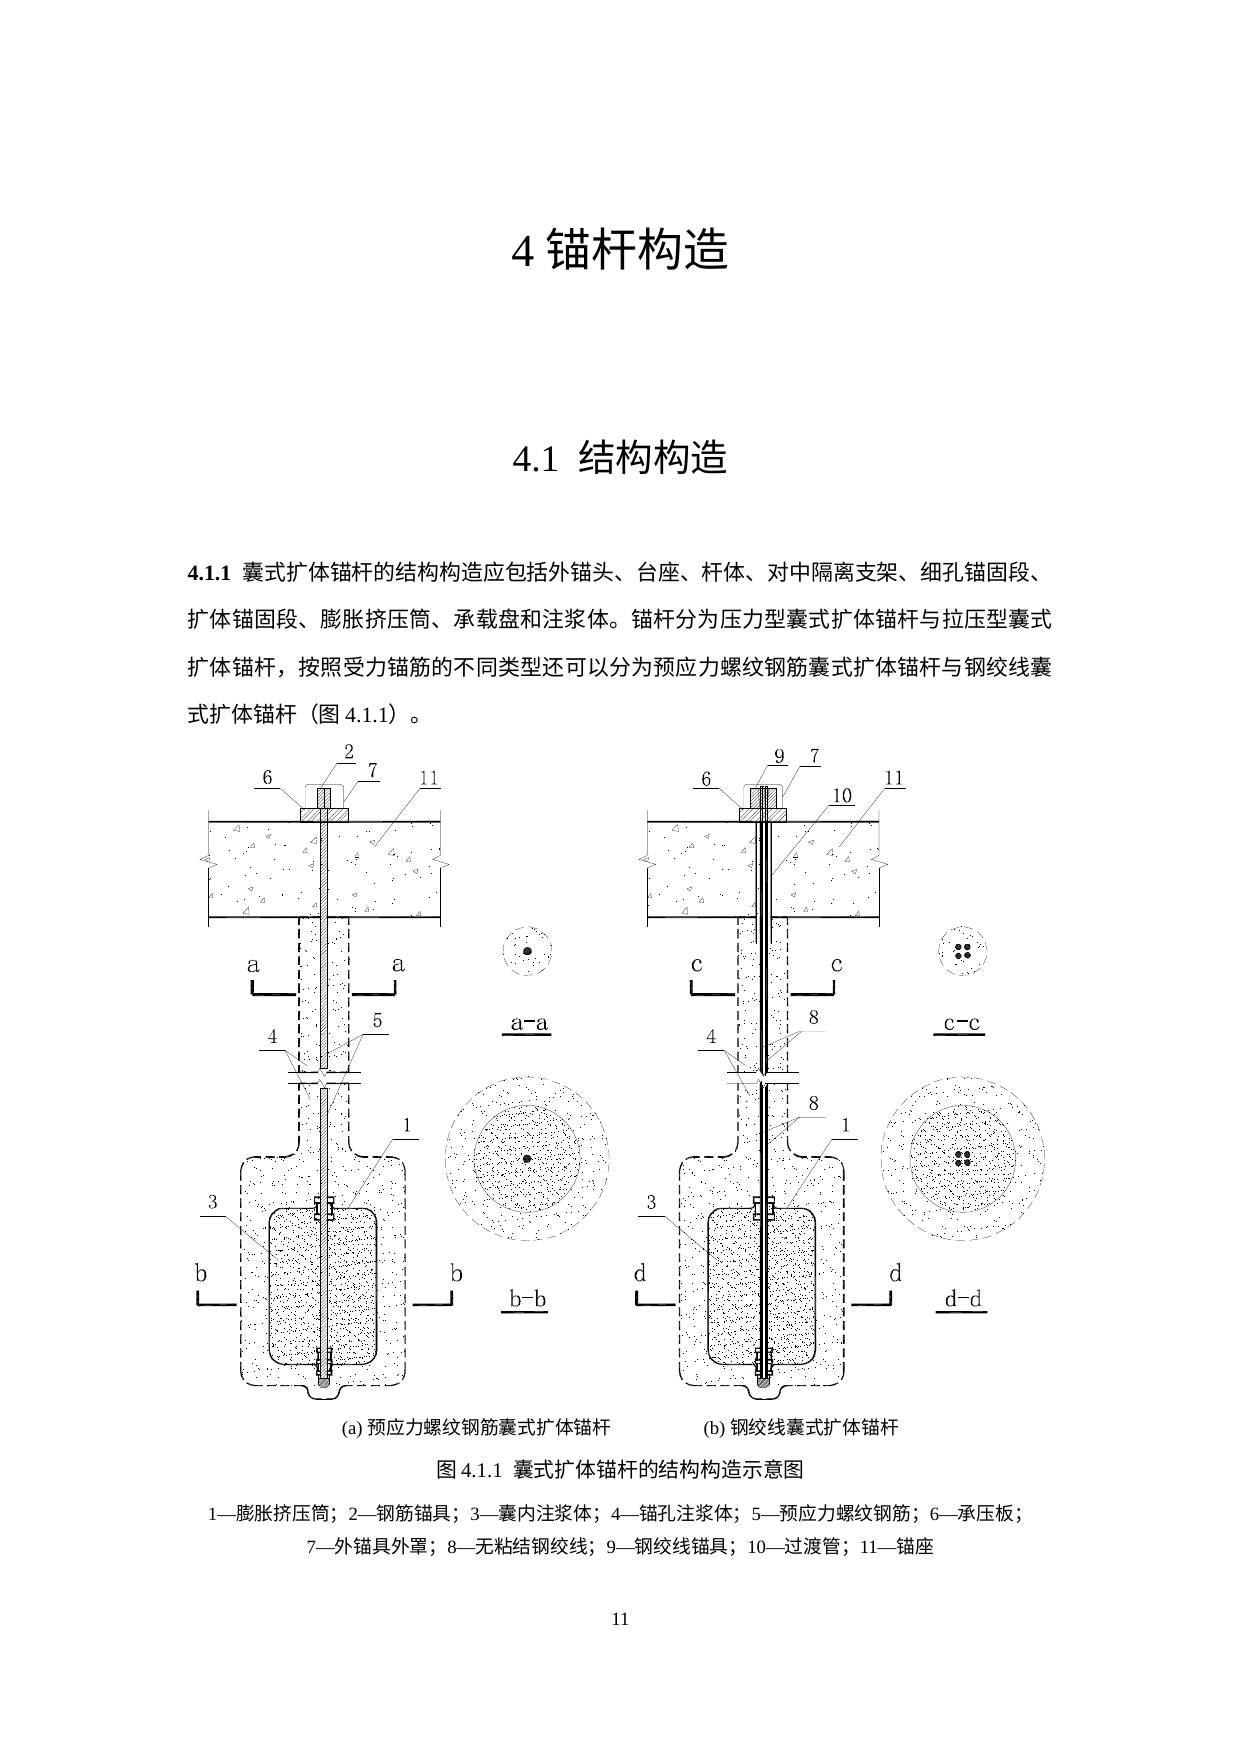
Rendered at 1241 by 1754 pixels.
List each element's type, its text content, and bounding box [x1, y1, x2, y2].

text 4.1.1 囊式扩体锚杆的结构构造应包括外锚头、台座、杆体、对中隔离支架、细孔锚固段、扩体锚固段、膨胀挤压筒、承载盘和注浆体。锚杆分为压力型囊式扩体锚杆与拉压型囊式扩体锚杆，按照受力锚筋的不同类型还可以分为预应力螺纹钢筋囊式扩体锚杆与钢绞线囊式扩体锚杆（图4.1.1）。 [187, 554, 1053, 729]
text 1—膨胀挤压筒；2—钢筋锚具；3—囊内注浆体；4—锚孔注浆体；5—预应力螺纹钢筋；6—承压板； [187, 1499, 1053, 1526]
text (a) 预应力螺纹钢筋囊式扩体锚杆 (b) 钢绞线囊式扩体锚杆 [187, 744, 1053, 1440]
text 7—外锚具外罩；8—无粘结钢绞线；9—钢绞线锚具；10—过渡管；11—锚座 [187, 1531, 1053, 1559]
subtitle 4 锚杆构造 [187, 197, 1053, 295]
text 图4.1.1 囊式扩体锚杆的结构构造示意图 [187, 1453, 1053, 1484]
subtitle 4.1 结构构造 [187, 423, 1053, 488]
